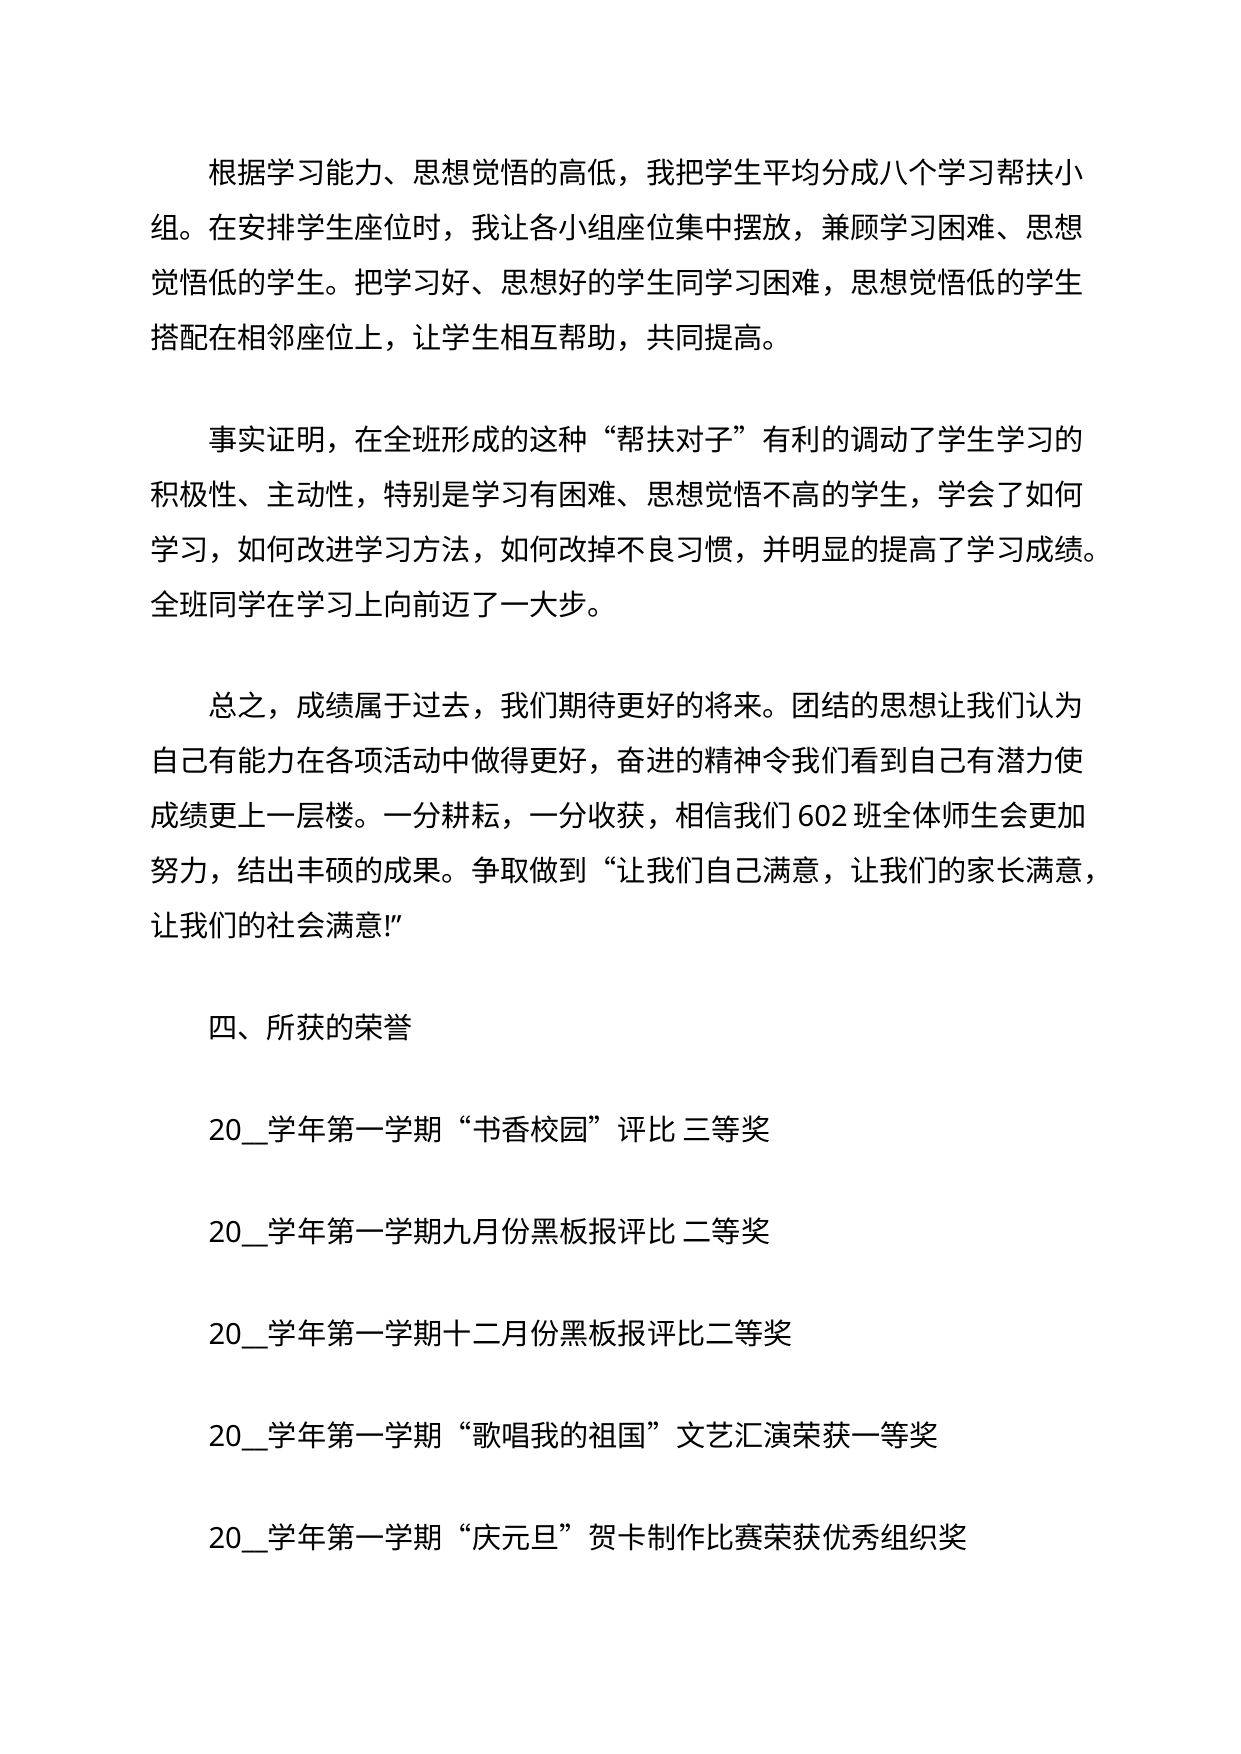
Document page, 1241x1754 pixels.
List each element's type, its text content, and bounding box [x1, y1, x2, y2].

text 根据学习能力、思想觉悟的高低，我把学生平均分成八个学习帮扶小组。在安排学生座位时，我让各小组座位集中摆放，兼顾学习困难、思想觉悟低的学生。把学习好、思想好的学生同学习困难，思想觉悟低的学生搭配在相邻座位上，让学生相互帮助，共同提高。 [150, 150, 1090, 357]
text 四、所获的荣誉 [150, 1004, 1090, 1047]
text 20__学年第一学期“庆元旦”贺卡制作比赛荣获优秀组织奖 [150, 1514, 1090, 1557]
text 20__学年第一学期“歌唱我的祖国”文艺汇演荣获一等奖 [150, 1412, 1090, 1455]
text 总之，成绩属于过去，我们期待更好的将来。团结的思想让我们认为自己有能力在各项活动中做得更好，奋进的精神令我们看到自己有潜力使成绩更上一层楼。一分耕耘，一分收获，相信我们602班全体师生会更加努力，结出丰硕的成果。争取做到“让我们自己满意，让我们的家长满意，让我们的社会满意!” [150, 683, 1090, 945]
text 20__学年第一学期十二月份黑板报评比二等奖 [150, 1310, 1090, 1353]
text 20__学年第一学期九月份黑板报评比 二等奖 [150, 1208, 1090, 1251]
text 事实证明，在全班形成的这种“帮扶对子”有利的调动了学生学习的积极性、主动性，特别是学习有困难、思想觉悟不高的学生，学会了如何学习，如何改进学习方法，如何改掉不良习惯，并明显的提高了学习成绩。全班同学在学习上向前迈了一大步。 [150, 416, 1090, 623]
text 20__学年第一学期“书香校园”评比 三等奖 [150, 1106, 1090, 1149]
